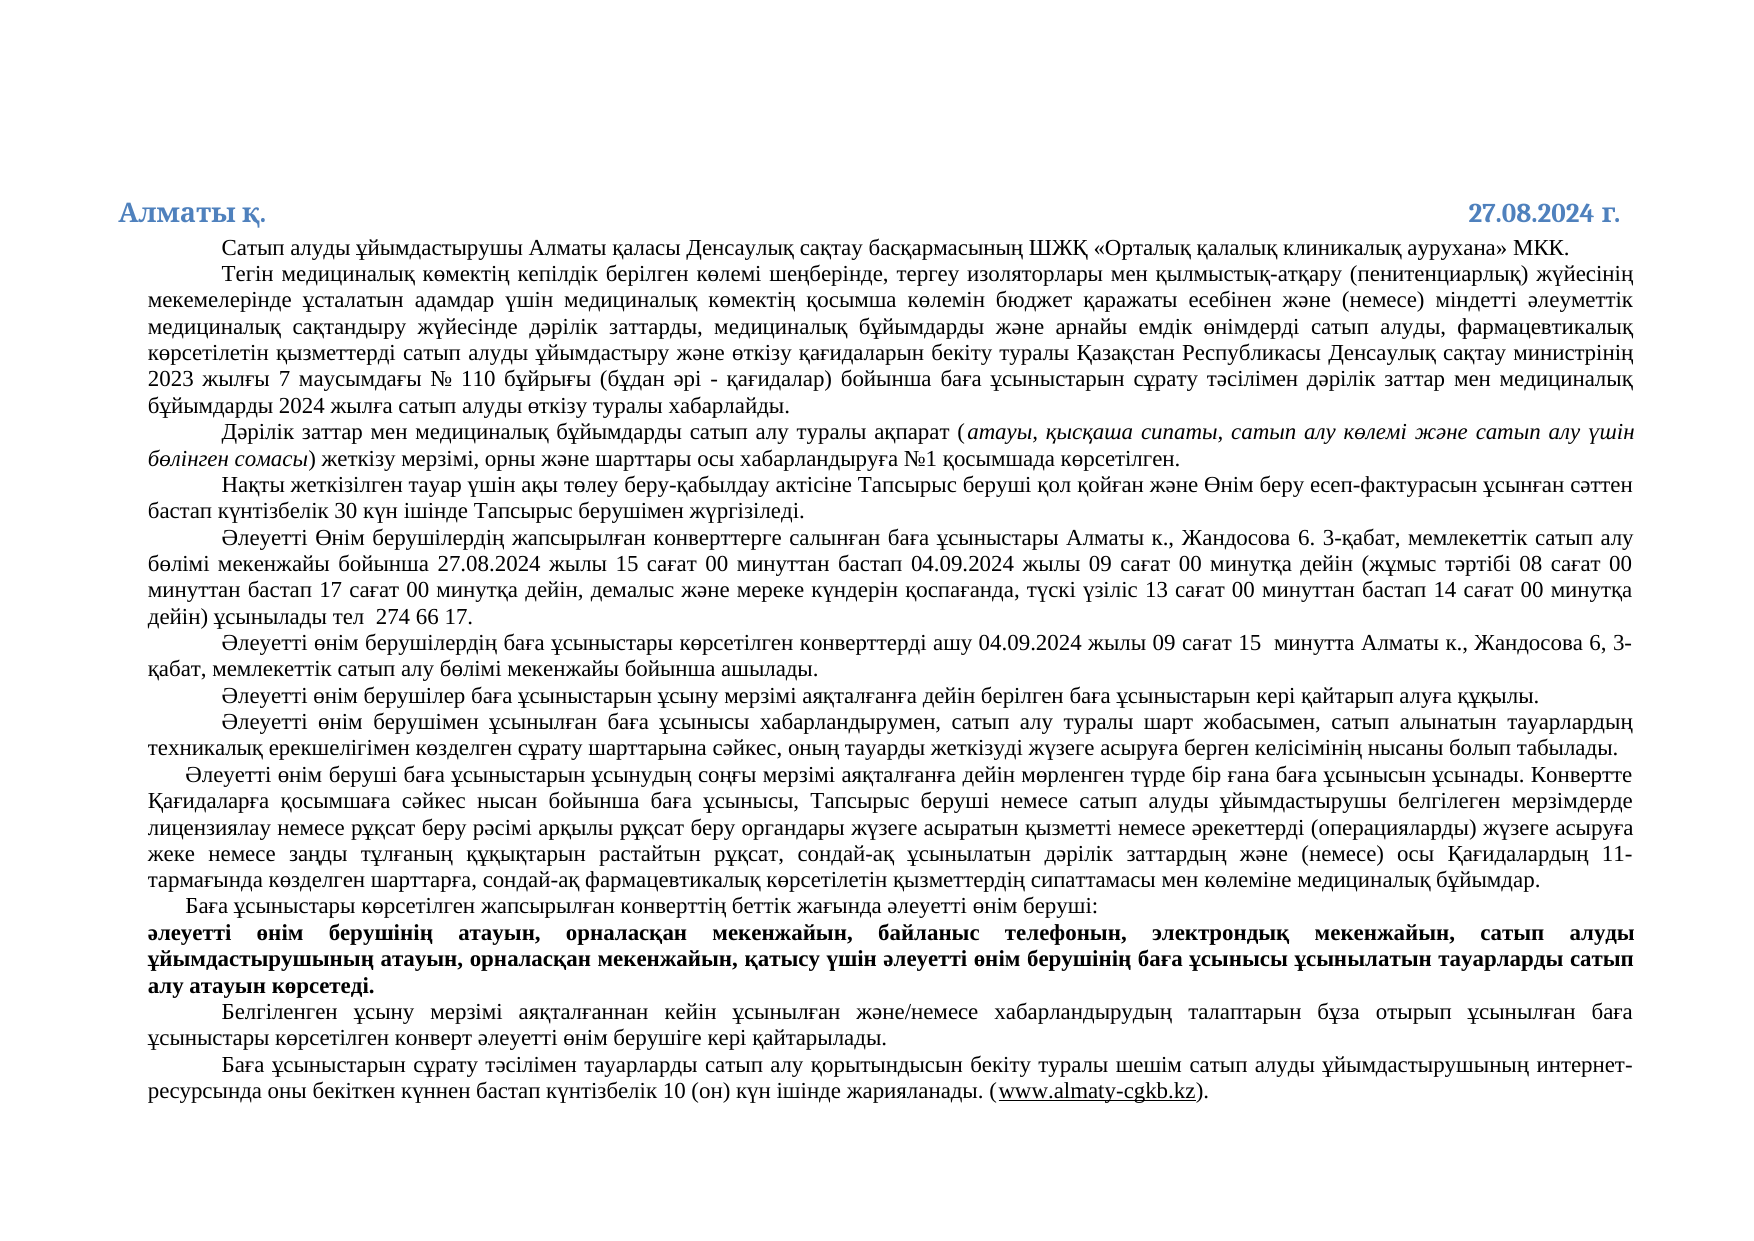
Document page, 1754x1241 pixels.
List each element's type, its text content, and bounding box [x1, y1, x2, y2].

text Нақты жеткізілген тауар үшін ақы төлеу беру-қабылдау актісіне Тапсырыс беруші қол қойған және Өнім беру есеп-фактурасын ұсынған сәттен бастап күнтізбелік 30 күн ішінде Тапсырыс берушімен жүргізіледі. [148, 471, 1636, 524]
text Белгіленген ұсыну мерзімі аяқталғаннан кейін ұсынылған және/немесе хабарландырудың талаптарын бұза отырып ұсынылған баға ұсыныстары көрсетілген конверт әлеуетті өнім берушіге кері қайтарылады. [148, 998, 1636, 1051]
text Баға ұсыныстарын сұрату тәсілімен тауарларды сатып алу қорытындысын бекіту туралы шешім сатып алуды ұйымдастырушының интернет-ресурсында оны бекіткен күннен бастап күнтізбелік 10 (он) күн ішінде жарияланады. (www.almaty-cgkb.kz). [148, 1051, 1636, 1103]
text Әлеуетті өнім беруші баға ұсыныстарын ұсынудың соңғы мерзімі аяқталғанға дейін мөрленген түрде бір ғана баға ұсынысын ұсынады. Конвертте Қағидаларға қосымшаға сәйкес нысан бойынша баға ұсынысы, Тапсырыс беруші немесе сатып алуды ұйымдастырушы белгілеген мерзімдерде лицензиялау немесе рұқсат беру рәсімі арқылы рұқсат беру органдары жүзеге асыратын қызметті немесе әрекеттерді (операцияларды) жүзеге асыруға жеке немесе заңды тұлғаның құқықтарын растайтын рұқсат, сондай-ақ ұсынылатын дәрілік заттардың және (немесе) осы Қағидалардың 11-тармағында көзделген шарттарға, сондай-ақ фармацевтикалық көрсетілетін қызметтердің сипаттамасы мен көлеміне медициналық бұйымдар. [148, 761, 1636, 893]
text Сатып алуды ұйымдастырушы Алматы қаласы Денсаулық сақтау басқармасының ШЖҚ «Орталық қалалық клиникалық аурухана» МКК. [148, 234, 1636, 260]
text Әлеуетті өнім берушілердің баға ұсыныстары көрсетілген конверттерді ашу 04.09.2024 жылы 09 сағат 15 минутта Алматы к., Жандосова 6, 3-қабат, мемлекеттік сатып алу бөлімі мекенжайы бойынша ашылады. [148, 629, 1636, 682]
text Баға ұсыныстары көрсетілген жапсырылған конверттің беттік жағында әлеуетті өнім беруші: [148, 893, 1636, 919]
text әлеуетті өнім берушінің атауын, орналасқан мекенжайын, байланыс телефонын, электрондық мекенжайын, сатып алуды ұйымдастырушының атауын, орналасқан мекенжайын, қатысу үшін әлеуетті өнім берушінің баға ұсынысы ұсынылатын тауарларды сатып алу атауын көрсетеді. [148, 919, 1636, 998]
subtitle Алматы қ. 27.08.2024 г. [118, 198, 1636, 229]
text Дәрілік заттар мен медициналық бұйымдарды сатып алу туралы ақпарат (атауы, қысқаша сипаты, сатып алу көлемі және сатып алу үшін бөлінген сомасы) жеткізу мерзімі, орны және шарттары осы хабарландыруға №1 қосымшада көрсетілген. [148, 418, 1636, 471]
text Әлеуетті Өнім берушілердің жапсырылған конверттерге салынған баға ұсыныстары Алматы к., Жандосова 6. 3-қабат, мемлекеттік сатып алу бөлімі мекенжайы бойынша 27.08.2024 жылы 15 сағат 00 минуттан бастап 04.09.2024 жылы 09 сағат 00 минутқа дейін (жұмыс тәртібі 08 сағат 00 минуттан бастап 17 сағат 00 минутқа дейін, демалыс және мереке күндерін қоспағанда, түскі үзіліс 13 сағат 00 минуттан бастап 14 сағат 00 минутқа дейін) ұсынылады тел 274 66 17. [148, 524, 1636, 629]
text Әлеуетті өнім берушілер баға ұсыныстарын ұсыну мерзімі аяқталғанға дейін берілген баға ұсыныстарын кері қайтарып алуға құқылы. [148, 682, 1636, 708]
text Тегін медициналық көмектің кепілдік берілген көлемі шеңберінде, тергеу изоляторлары мен қылмыстық-атқару (пенитенциарлық) жүйесінің мекемелерінде ұсталатын адамдар үшін медициналық көмектің қосымша көлемін бюджет қаражаты есебінен және (немесе) міндетті әлеуметтік медициналық сақтандыру жүйесінде дәрілік заттарды, медициналық бұйымдарды және арнайы емдік өнімдерді сатып алуды, фармацевтикалық көрсетілетін қызметтерді сатып алуды ұйымдастыру және өткізу қағидаларын бекіту туралы Қазақстан Республикасы Денсаулық сақтау министрінің 2023 жылғы 7 маусымдағы № 110 бұйрығы (бұдан әрі - қағидалар) бойынша баға ұсыныстарын сұрату тәсілімен дәрілік заттар мен медициналық бұйымдарды 2024 жылға сатып алуды өткізу туралы хабарлайды. [148, 260, 1636, 418]
text Әлеуетті өнім берушімен ұсынылған баға ұсынысы хабарландырумен, сатып алу туралы шарт жобасымен, сатып алынатын тауарлардың техникалық ерекшелігімен көзделген сұрату шарттарына сәйкес, оның тауарды жеткізуді жүзеге асыруға берген келісімінің нысаны болып табылады. [148, 708, 1636, 761]
